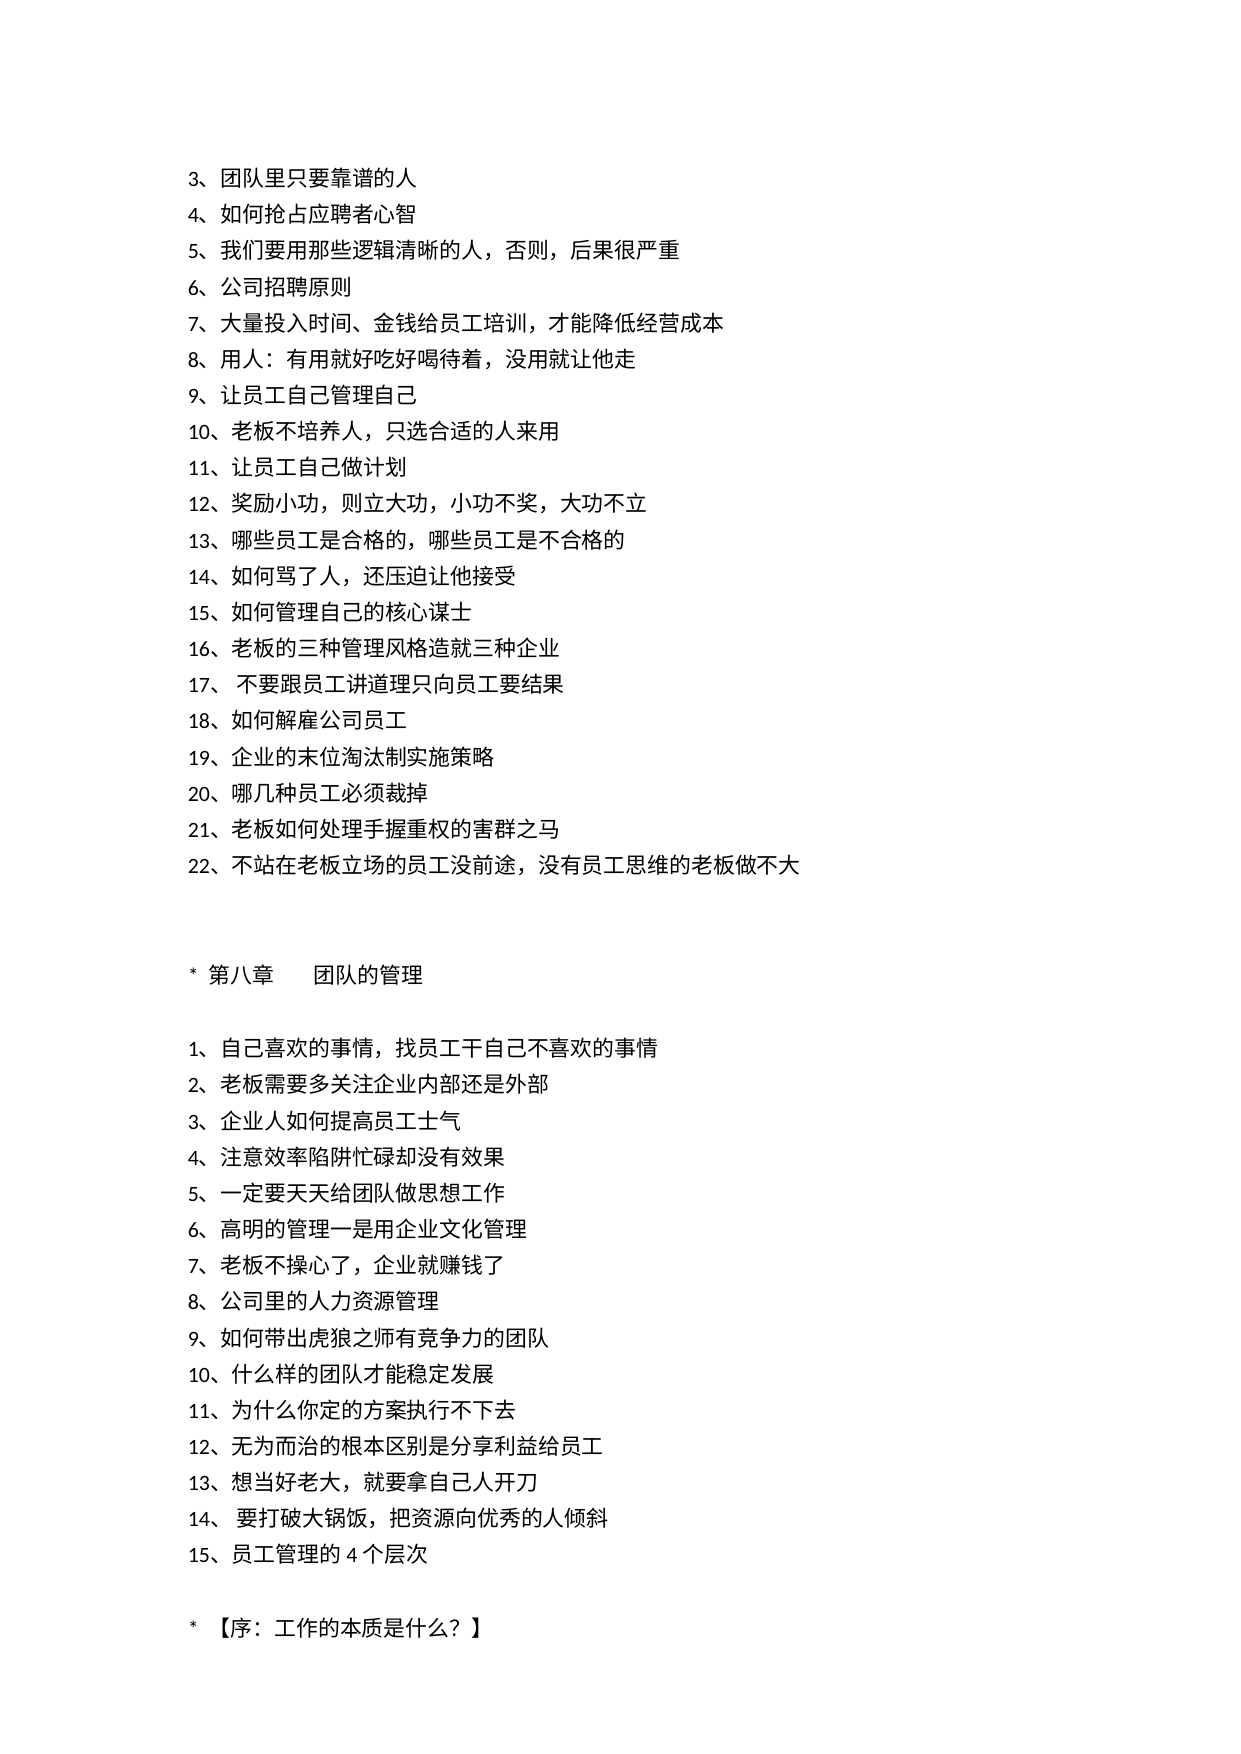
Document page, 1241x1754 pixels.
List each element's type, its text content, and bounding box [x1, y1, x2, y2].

text 1、自己喜欢的事情，找员工干自己不喜欢的事情 [188, 1031, 1086, 1063]
text 7、老板不操心了，企业就赚钱了 [188, 1248, 1086, 1280]
text 6、高明的管理一是用企业文化管理 [188, 1212, 1086, 1244]
text 2、老板需要多关注企业内部还是外部 [188, 1067, 1086, 1099]
text 12、无为而治的根本区别是分享利益给员工 [188, 1429, 1086, 1461]
text 15、如何管理自己的核心谋士 [188, 595, 1086, 627]
text 14、 要打破大锅饭，把资源向优秀的人倾斜 [188, 1501, 1086, 1533]
text 15、员工管理的 4 个层次 [188, 1537, 1086, 1569]
text 3、企业人如何提高员工士气 [188, 1104, 1086, 1135]
text 8、用人：有用就好吃好喝待着，没用就让他走 [188, 342, 1086, 374]
text 7、大量投入时间、金钱给员工培训，才能降低经营成本 [188, 306, 1086, 337]
text 22、不站在老板立场的员工没前途，没有员工思维的老板做不大 [188, 848, 1086, 879]
text 17、 不要跟员工讲道理只向员工要结果 [188, 667, 1086, 699]
text 20、哪几种员工必须裁掉 [188, 776, 1086, 807]
text 12、奖励小功，则立大功，小功不奖，大功不立 [188, 486, 1086, 518]
text 16、老板的三种管理风格造就三种企业 [188, 631, 1086, 663]
list 第八章 团队的管理 [188, 958, 1086, 990]
text 6、公司招聘原则 [188, 270, 1086, 301]
text 13、想当好老大，就要拿自己人开刀 [188, 1465, 1086, 1497]
text 14、如何骂了人，还压迫让他接受 [188, 559, 1086, 590]
text 19、企业的末位淘汰制实施策略 [188, 739, 1086, 771]
text 4、注意效率陷阱忙碌却没有效果 [188, 1140, 1086, 1171]
text 4、如何抢占应聘者心智 [188, 197, 1086, 229]
text 21、老板如何处理手握重权的害群之马 [188, 812, 1086, 843]
text 5、一定要天天给团队做思想工作 [188, 1176, 1086, 1208]
text 18、如何解雇公司员工 [188, 703, 1086, 735]
text 11、让员工自己做计划 [188, 450, 1086, 482]
list 【序：工作的本质是什么？】 [188, 1611, 1086, 1642]
text 8、公司里的人力资源管理 [188, 1284, 1086, 1316]
text 11、为什么你定的方案执行不下去 [188, 1393, 1086, 1424]
text 9、让员工自己管理自己 [188, 378, 1086, 410]
text 9、如何带出虎狼之师有竞争力的团队 [188, 1321, 1086, 1352]
text 10、什么样的团队才能稳定发展 [188, 1357, 1086, 1388]
text 13、哪些员工是合格的，哪些员工是不合格的 [188, 523, 1086, 554]
text 5、我们要用那些逻辑清晰的人，否则，后果很严重 [188, 233, 1086, 265]
text 3、团队里只要靠谱的人 [188, 161, 1086, 193]
text 10、老板不培养人，只选合适的人来用 [188, 414, 1086, 446]
